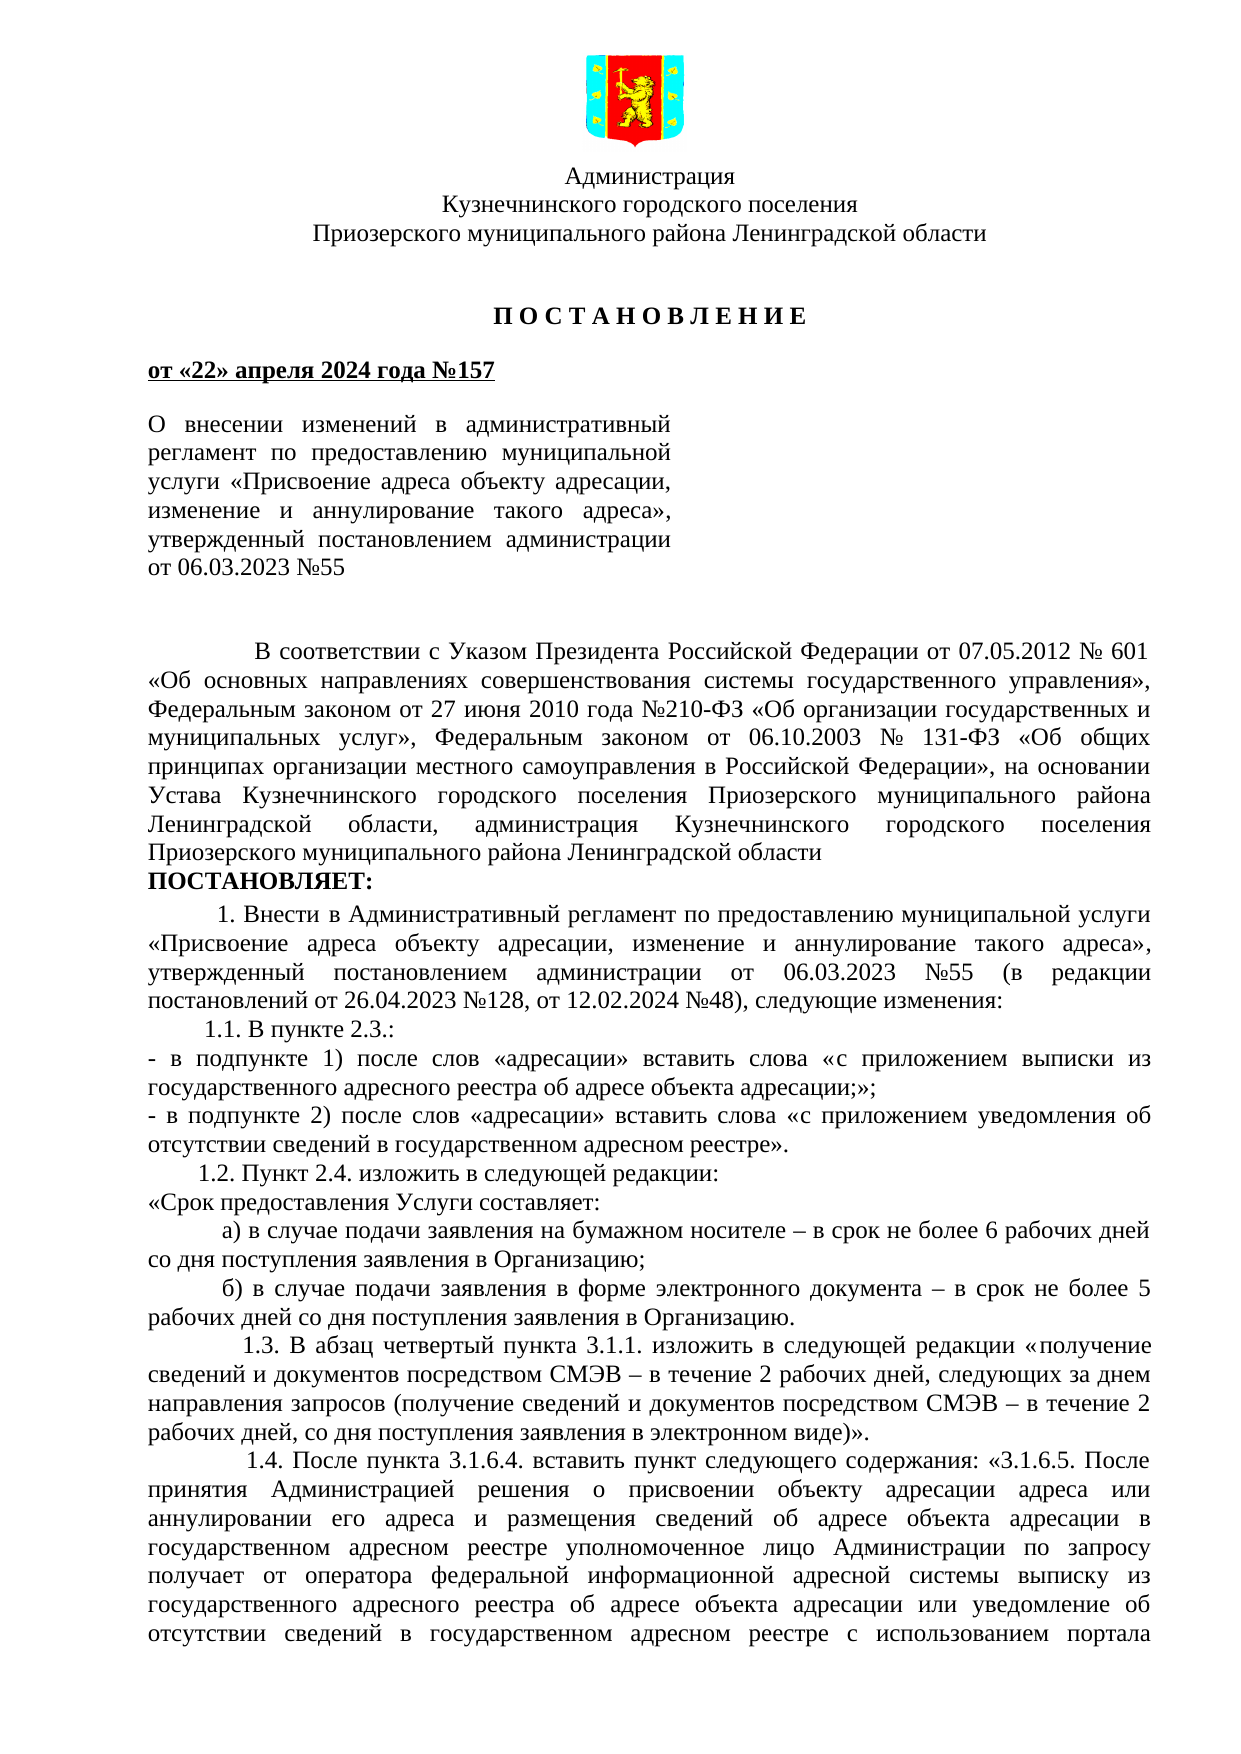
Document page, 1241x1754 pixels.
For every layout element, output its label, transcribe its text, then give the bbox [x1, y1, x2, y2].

text 1.2. Пункт 2.4. изложить в следующей редакции: [148, 1158, 1152, 1187]
text Кузнечнинского городского поселения [148, 189, 1152, 218]
text 1.1. В пункте 2.3.: [148, 1014, 1152, 1043]
text «Срок предоставления Услуги составляет: [148, 1187, 1152, 1216]
table_header О внесении изменений в административный регламент по предоставлению муниципальной услуги «Присвоение адреса объекту адресации, изменение и аннулирование такого адреса», утвержденный постановлением администрации от 06.03.2023 №55 [136, 409, 682, 581]
text 1. Внести в Административный регламент по предоставлению муниципальной услуги «Присвоение адреса объекту адресации, изменение и аннулирование такого адреса», утвержденный постановлением администрации от 06.03.2023 №55 (в редакции постановлений от 26.04.2023 №128, от 12.02.2024 №48), следующие изменения: [148, 899, 1152, 1014]
text В соответствии с Указом Президента Российской Федерации от 07.05.2012 № 601 «Об основных направлениях совершенствования системы государственного управления», Федеральным законом от 27 июня 2010 года №210-ФЗ «Об организации государственных и муниципальных услуг», Федеральным законом от 06.10.2003 № 131-ФЗ «Об общих принципах организации местного самоуправления в Российской Федерации», на основании Устава Кузнечнинского городского поселения Приозерского муниципального района Ленинградской области, администрация Кузнечнинского городского поселения Приозерского муниципального района Ленинградской области [148, 636, 1152, 866]
picture [582, 53, 687, 152]
text П О С Т А Н О В Л Е Н И Е [148, 301, 1152, 330]
text ПОСТАНОВЛЯЕТ: [148, 866, 1152, 895]
text а) в случае подачи заявления на бумажном носителе – в срок не более 6 рабочих дней со дня поступления заявления в Организацию; [148, 1216, 1152, 1273]
text 1.3. В абзац четвертый пункта 3.1.1. изложить в следующей редакции «получение сведений и документов посредством СМЭВ – в течение 2 рабочих дней, следующих за днем направления запросов (получение сведений и документов посредством СМЭВ – в течение 2 рабочих дней, со дня поступления заявления в электронном виде)». [148, 1331, 1152, 1446]
text Администрация [148, 161, 1152, 189]
text - в подпункте 1) после слов «адресации» вставить слова «с приложением выписки из государственного адресного реестра об адресе объекта адресации;»; [148, 1043, 1152, 1101]
text б) в случае подачи заявления в форме электронного документа – в срок не более 5 рабочих дней со дня поступления заявления в Организацию. [148, 1273, 1152, 1331]
text от «22» апреля 2024 года №157 [148, 355, 1152, 383]
text - в подпункте 2) после слов «адресации» вставить слова «с приложением уведомления об отсутствии сведений в государственном адресном реестре». [148, 1101, 1152, 1158]
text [148, 1446, 1152, 1647]
text Приозерского муниципального района Ленинградской области [148, 218, 1152, 247]
